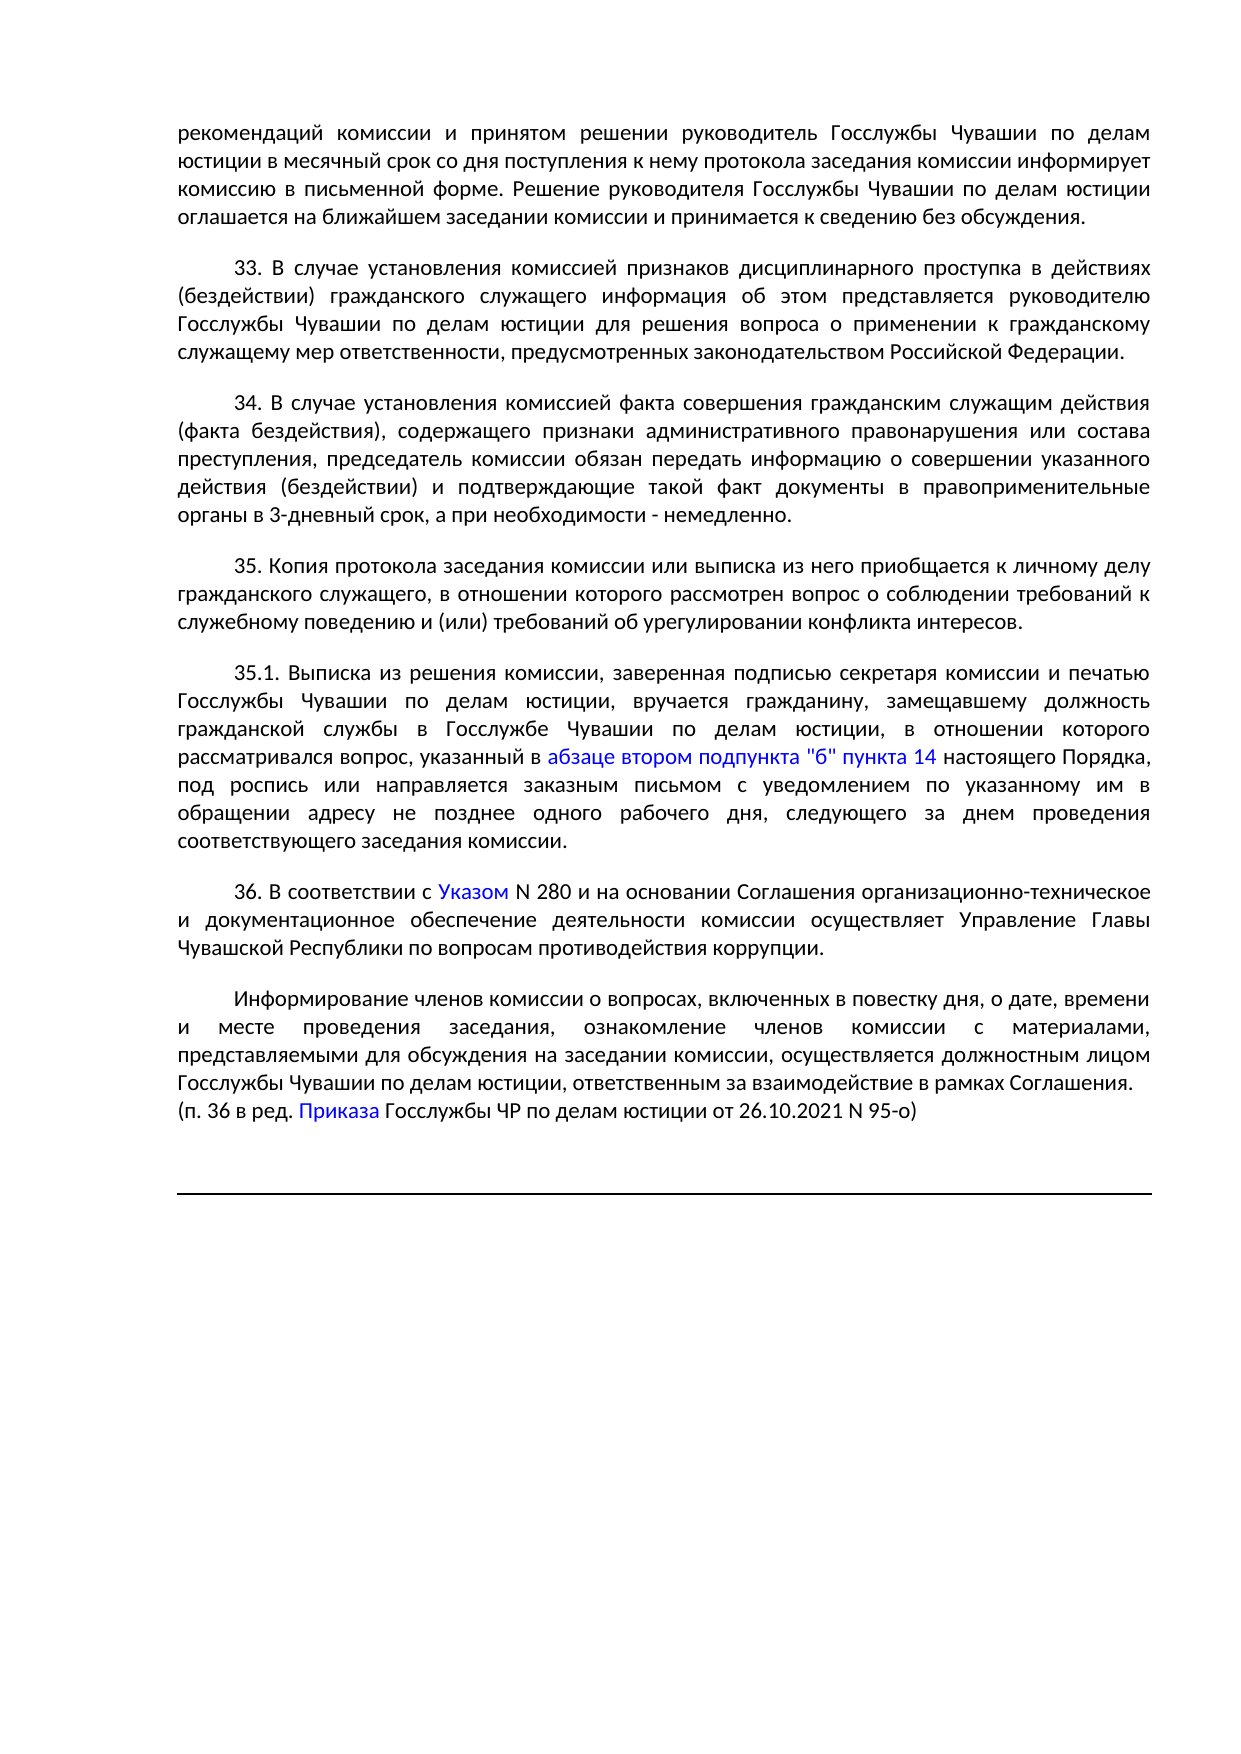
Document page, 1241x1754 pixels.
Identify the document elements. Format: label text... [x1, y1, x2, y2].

text Информирование членов комиссии о вопросах, включенных в повестку дня, о дате, времени и месте проведения заседания, ознакомление членов комиссии с материалами, представляемыми для обсуждения на заседании комиссии, осуществляется должностным лицом Госслужбы Чувашии по делам юстиции, ответственным за взаимодействие в рамках Соглашения. [177, 984, 1152, 1096]
text 35.1. Выписка из решения комиссии, заверенная подписью секретаря комиссии и печатью Госслужбы Чувашии по делам юстиции, вручается гражданину, замещавшему должность гражданской службы в Госслужбе Чувашии по делам юстиции, в отношении которого рассматривался вопрос, указанный в абзаце втором подпункта "б" пункта 14 настоящего Порядка, под роспись или направляется заказным письмом с уведомлением по указанному им в обращении адресу не позднее одного рабочего дня, следующего за днем проведения соответствующего заседания комиссии. [177, 658, 1152, 854]
text 35. Копия протокола заседания комиссии или выписка из него приобщается к личному делу гражданского служащего, в отношении которого рассмотрен вопрос о соблюдении требований к служебному поведению и (или) требований об урегулировании конфликта интересов. [177, 551, 1152, 635]
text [177, 118, 1152, 230]
text 33. В случае установления комиссией признаков дисциплинарного проступка в действиях (бездействии) гражданского служащего информация об этом представляется руководителю Госслужбы Чувашии по делам юстиции для решения вопроса о применении к гражданскому служащему мер ответственности, предусмотренных законодательством Российской Федерации. [177, 253, 1152, 365]
text (п. 36 в ред. Приказа Госслужбы ЧР по делам юстиции от 26.10.2021 N 95-о) [177, 1096, 1152, 1124]
text 36. В соответствии с Указом N 280 и на основании Соглашения организационно-техническое и документационное обеспечение деятельности комиссии осуществляет Управление Главы Чувашской Республики по вопросам противодействия коррупции. [177, 877, 1152, 961]
text 34. В случае установления комиссией факта совершения гражданским служащим действия (факта бездействия), содержащего признаки административного правонарушения или состава преступления, председатель комиссии обязан передать информацию о совершении указанного действия (бездействии) и подтверждающие такой факт документы в правоприменительные органы в 3-дневный срок, а при необходимости - немедленно. [177, 388, 1152, 528]
